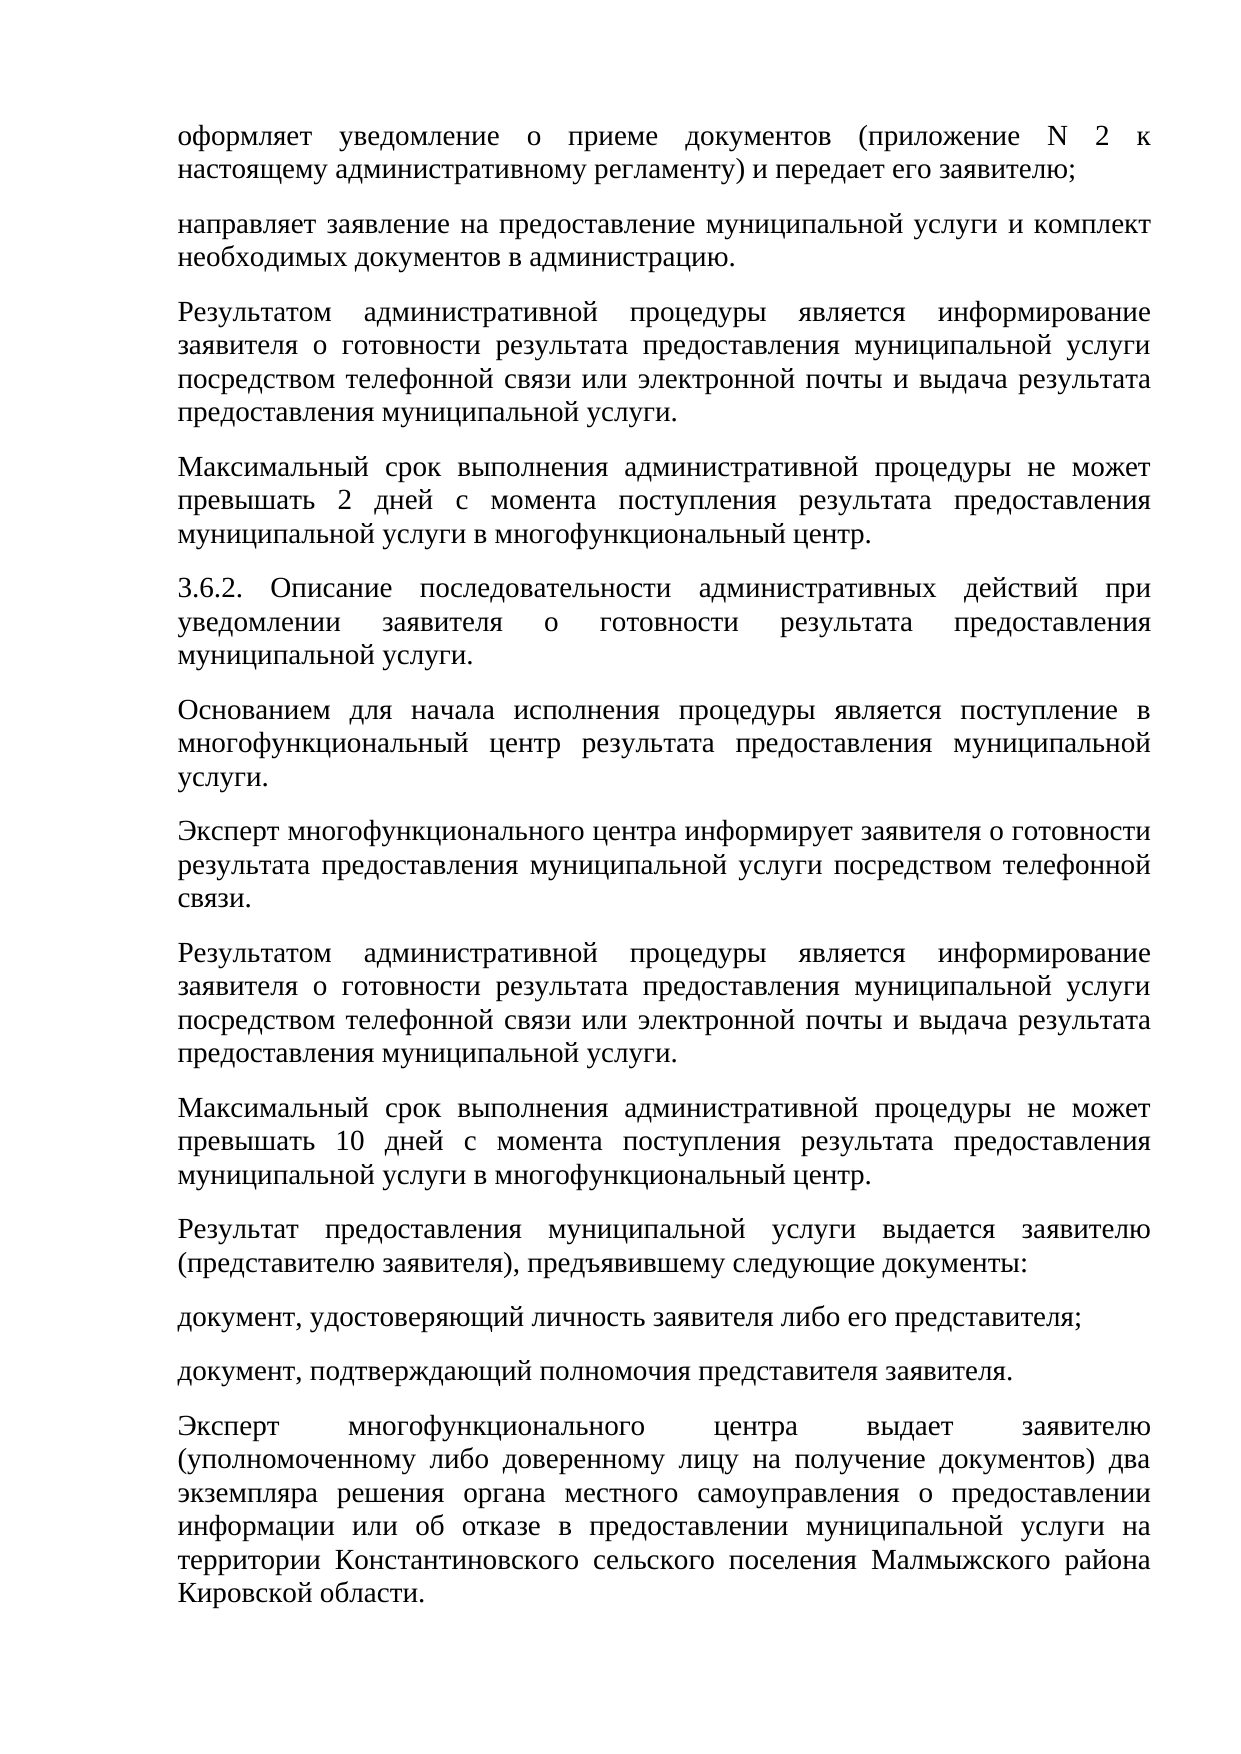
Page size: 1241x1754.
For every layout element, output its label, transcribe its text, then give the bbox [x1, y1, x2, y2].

text Эксперт многофункционального центра информирует заявителя о готовности результата предоставления муниципальной услуги посредством телефонной связи. [177, 813, 1152, 914]
text Максимальный срок выполнения административной процедуры не может превышать 2 дней с момента поступления результата предоставления муниципальной услуги в многофункциональный центр. [177, 449, 1152, 549]
text Максимальный срок выполнения административной процедуры не может превышать 10 дней с момента поступления результата предоставления муниципальной услуги в многофункциональный центр. [177, 1090, 1152, 1190]
text Результатом административной процедуры является информирование заявителя о готовности результата предоставления муниципальной услуги посредством телефонной связи или электронной почты и выдача результата предоставления муниципальной услуги. [177, 294, 1152, 428]
text оформляет уведомление о приеме документов (приложение N 2 к настоящему административному регламенту) и передает его заявителю; [177, 118, 1152, 185]
text документ, подтверждающий полномочия представителя заявителя. [177, 1353, 1152, 1387]
text Эксперт многофункционального центра выдает заявителю (уполномоченному либо доверенному лицу на получение документов) два экземпляра решения органа местного самоуправления о предоставлении информации или об отказе в предоставлении муниципальной услуги на территории Константиновского сельского поселения Малмыжского района Кировской области. [177, 1408, 1152, 1609]
text документ, удостоверяющий личность заявителя либо его представителя; [177, 1299, 1152, 1333]
text Результат предоставления муниципальной услуги выдается заявителю (представителю заявителя), предъявившему следующие документы: [177, 1211, 1152, 1278]
text направляет заявление на предоставление муниципальной услуги и комплект необходимых документов в администрацию. [177, 206, 1152, 273]
text 3.6.2. Описание последовательности административных действий при уведомлении заявителя о готовности результата предоставления муниципальной услуги. [177, 570, 1152, 671]
text Основанием для начала исполнения процедуры является поступление в многофункциональный центр результата предоставления муниципальной услуги. [177, 692, 1152, 792]
text Результатом административной процедуры является информирование заявителя о готовности результата предоставления муниципальной услуги посредством телефонной связи или электронной почты и выдача результата предоставления муниципальной услуги. [177, 935, 1152, 1069]
